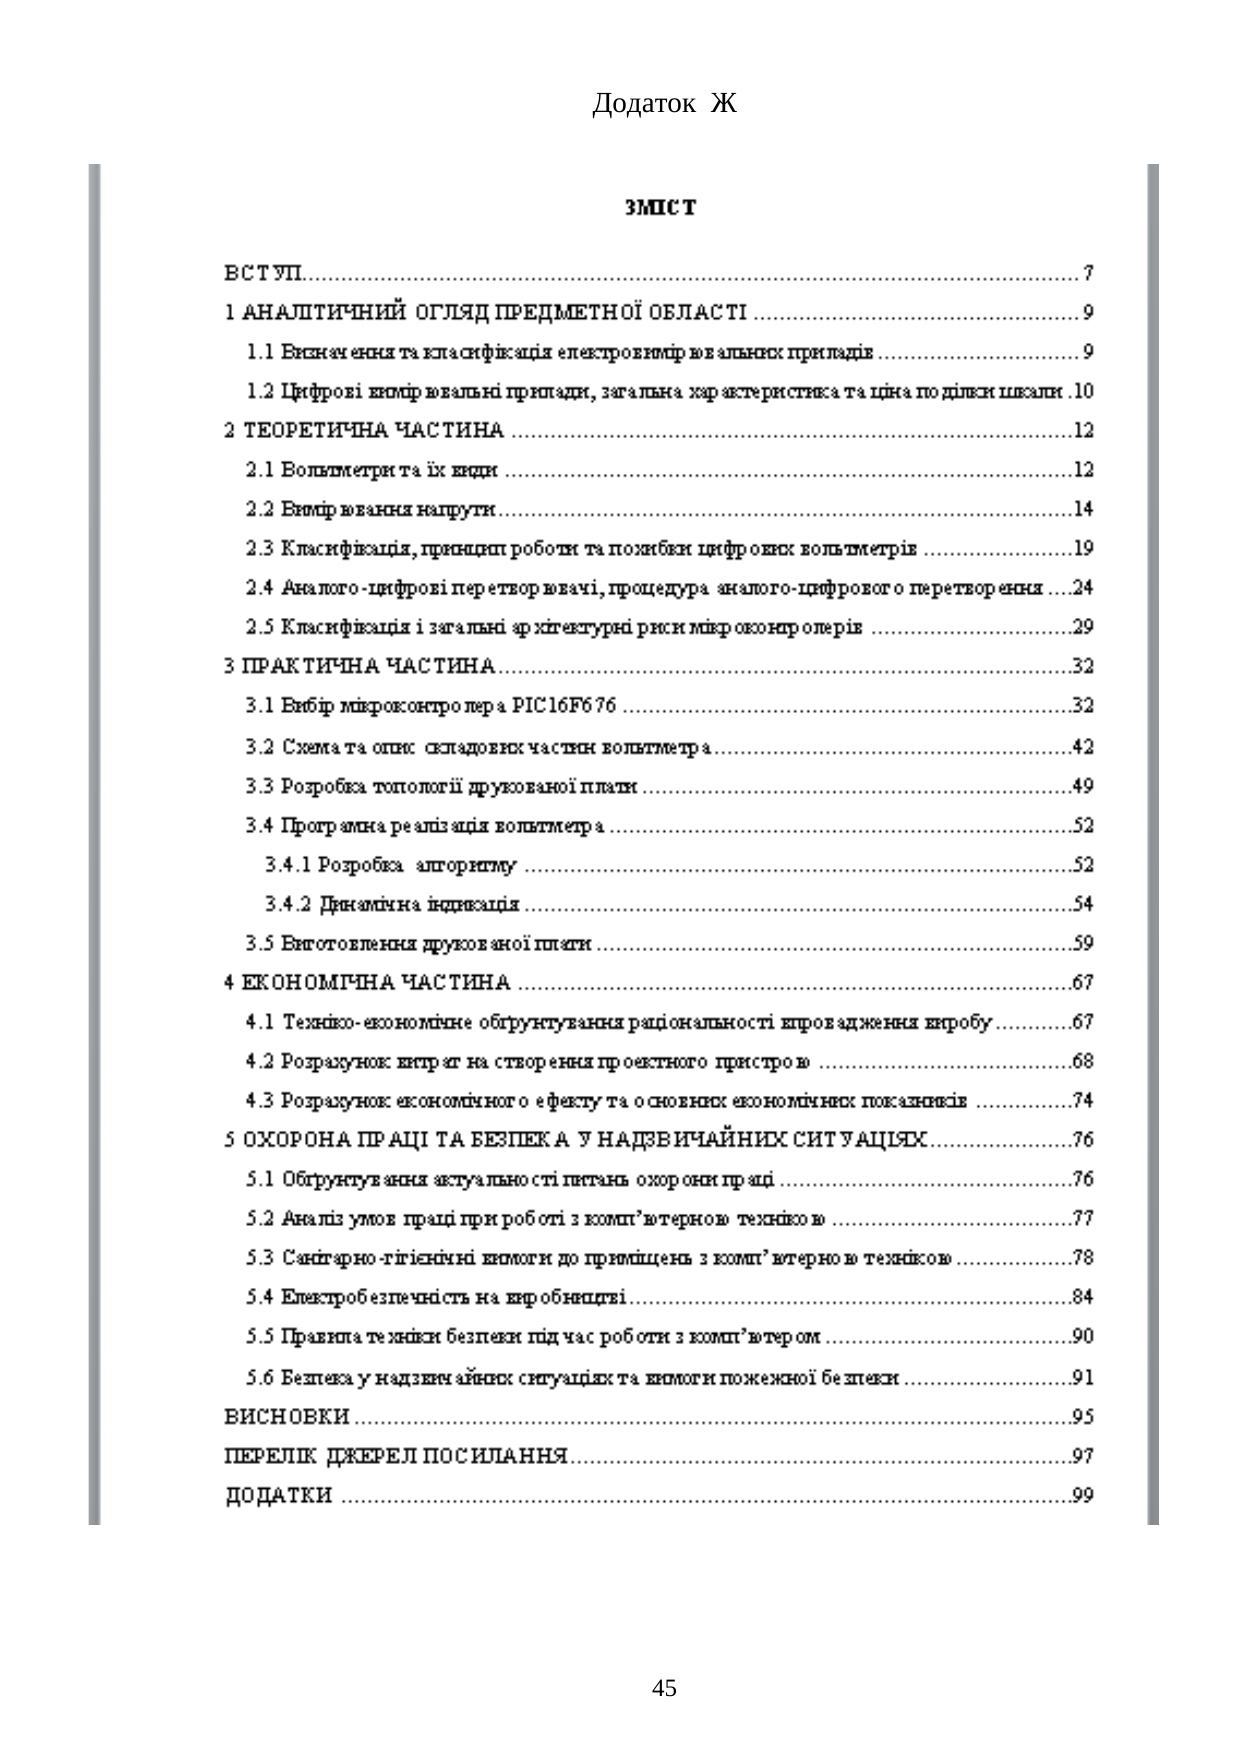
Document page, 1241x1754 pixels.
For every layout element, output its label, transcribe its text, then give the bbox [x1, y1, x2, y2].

subtitle Додаток Ж [177, 85, 1152, 118]
picture [88, 164, 1159, 1525]
